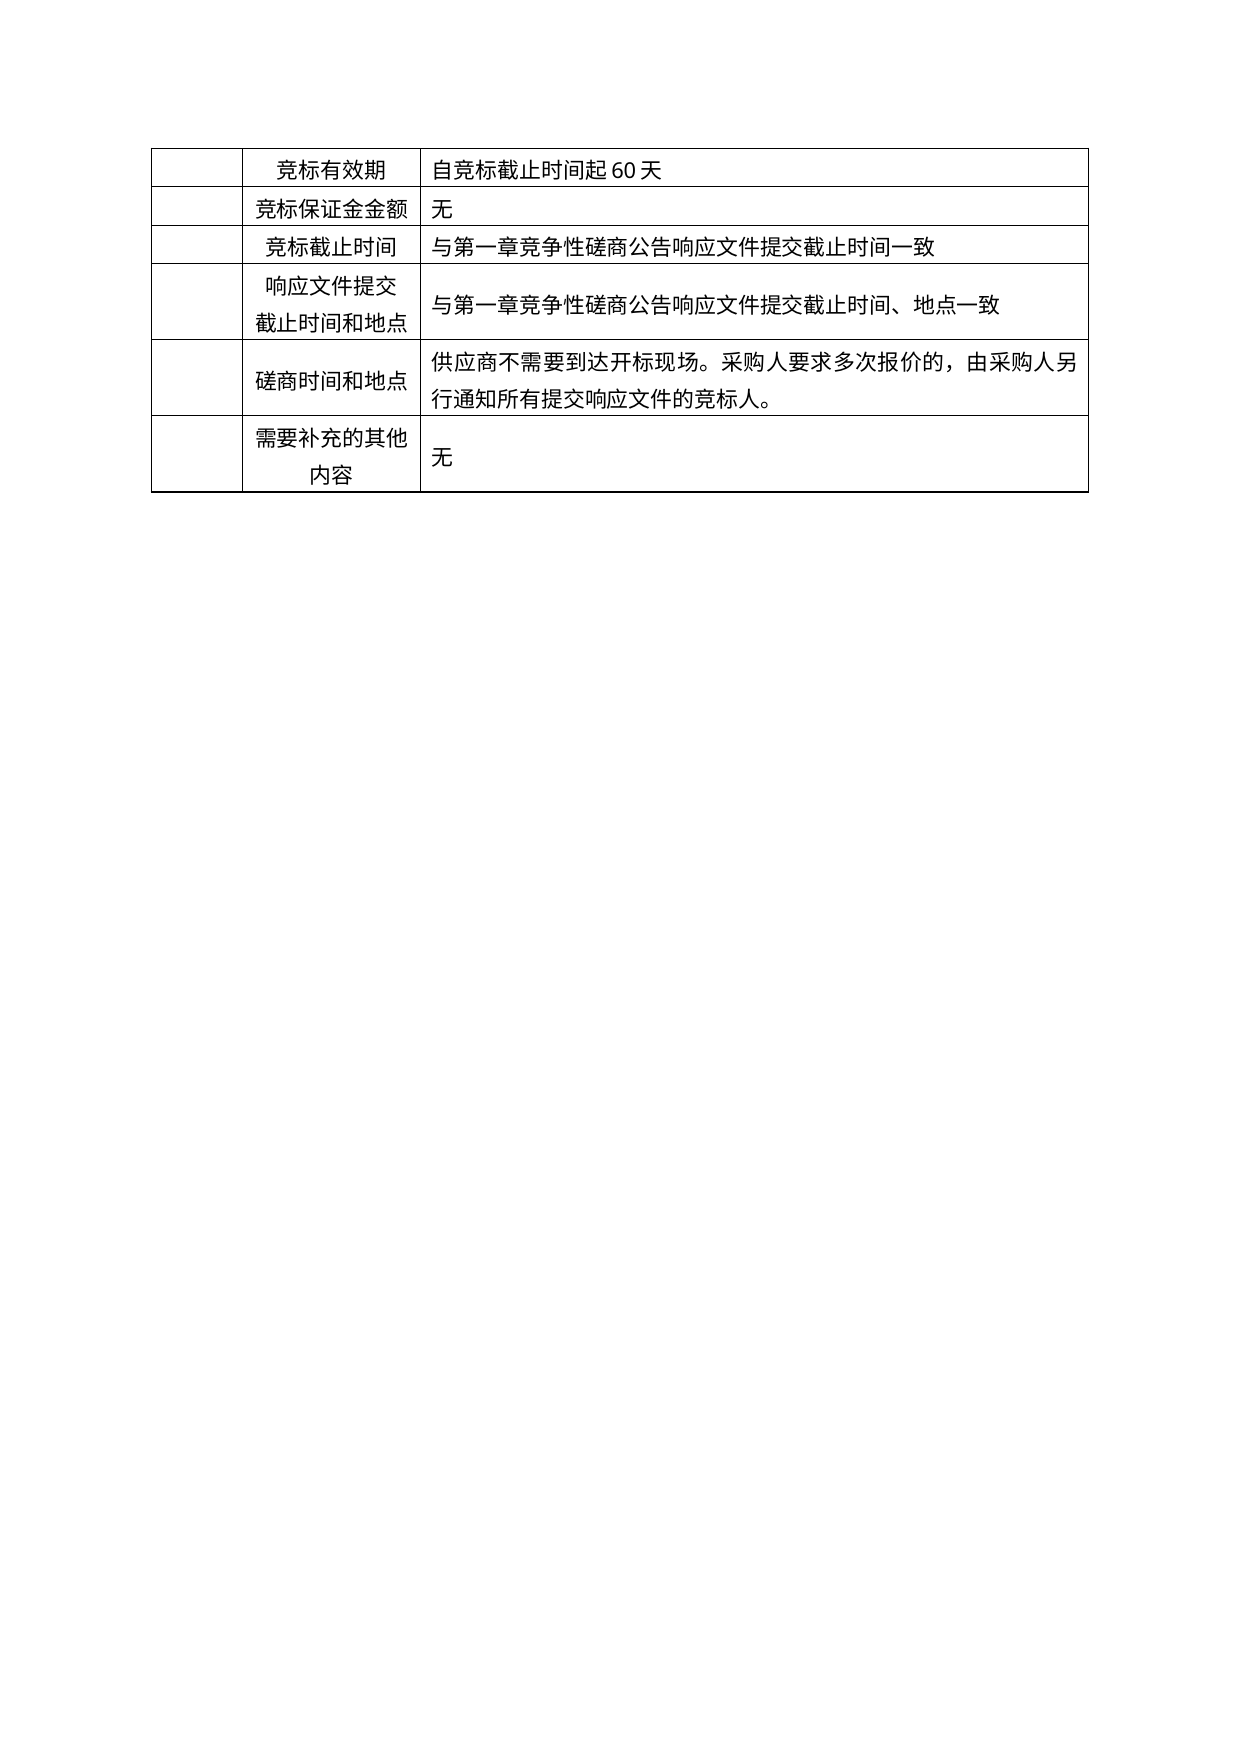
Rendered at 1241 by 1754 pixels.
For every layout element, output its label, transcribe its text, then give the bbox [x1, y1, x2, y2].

table_cell 竞标截止时间 [243, 226, 420, 263]
table_cell [152, 226, 242, 263]
table_cell 与第一章竞争性磋商公告响应文件提交截止时间一致 [421, 226, 1088, 263]
table_cell 磋商时间和地点 [243, 340, 420, 415]
table_cell [152, 187, 242, 225]
table_cell 需要补充的其他内容 [243, 416, 420, 491]
table_cell 与第一章竞争性磋商公告响应文件提交截止时间、地点一致 [421, 264, 1088, 339]
table_cell [152, 149, 242, 186]
table_cell 响应文件提交 截止时间和地点 [243, 264, 420, 339]
table_cell 竞标保证金金额 [243, 187, 420, 225]
table_cell 无 [421, 187, 1088, 225]
table_cell 自竞标截止时间起60天 [421, 149, 1088, 186]
table_cell [152, 340, 242, 415]
table_cell 竞标有效期 [243, 149, 420, 186]
table_cell [152, 416, 242, 491]
table_cell [152, 264, 242, 339]
table_cell 无 [421, 416, 1088, 491]
table_cell 供应商不需要到达开标现场。采购人要求多次报价的，由采购人另行通知所有提交响应文件的竞标人。 [421, 340, 1088, 415]
